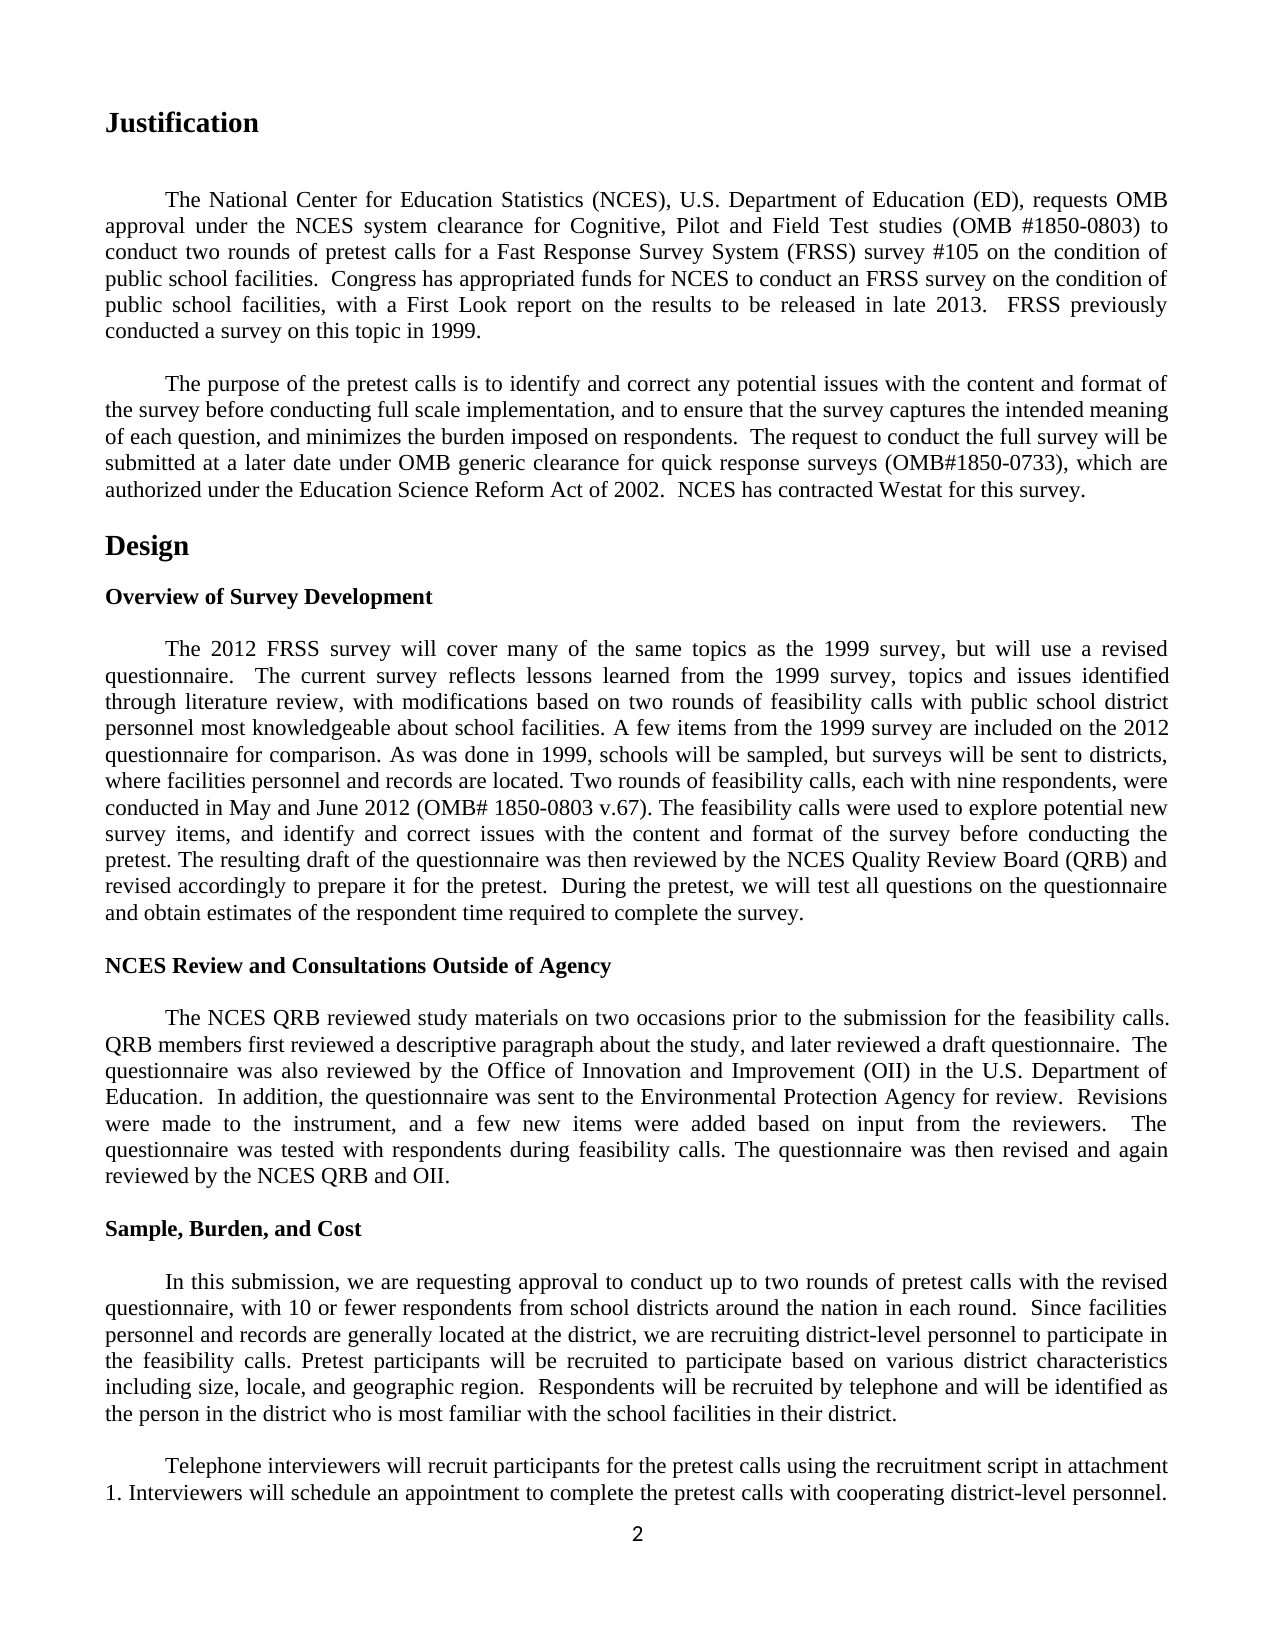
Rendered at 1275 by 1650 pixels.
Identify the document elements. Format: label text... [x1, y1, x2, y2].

text Justification [105, 105, 1144, 138]
text NCES Review and Consultations Outside of Agency [105, 952, 1170, 978]
text Sample, Burden, and Cost [105, 1215, 1170, 1242]
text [105, 1452, 1170, 1505]
text Design [105, 528, 1170, 562]
text In this submission, we are requesting approval to conduct up to two rounds of pretest calls with the revised questionnaire, with 10 or fewer respondents from school districts around the nation in each round. Since facilities personnel and records are generally located at the district, we are recruiting district-level personnel to participate in the feasibility calls. Pretest participants will be recruited to participate based on various district characteristics including size, locale, and geographic region. Respondents will be recruited by telephone and will be identified as the person in the district who is most familiar with the school facilities in their district. [105, 1268, 1170, 1426]
text Overview of Survey Development [105, 583, 1170, 609]
text The purpose of the pretest calls is to identify and correct any potential issues with the content and format of the survey before conducting full scale implementation, and to ensure that the survey captures the intended meaning of each question, and minimizes the burden imposed on respondents. The request to conduct the full survey will be submitted at a later date under OMB generic clearance for quick response surveys (OMB#1850-0733), which are authorized under the Education Science Reform Act of 2002. NCES has contracted Westat for this survey. [105, 370, 1170, 502]
text The 2012 FRSS survey will cover many of the same topics as the 1999 survey, but will use a revised questionnaire. The current survey reflects lessons learned from the 1999 survey, topics and issues identified through literature review, with modifications based on two rounds of feasibility calls with public school district personnel most knowledgeable about school facilities. A few items from the 1999 survey are included on the 2012 questionnaire for comparison. As was done in 1999, schools will be sampled, but surveys will be sent to districts, where facilities personnel and records are located. Two rounds of feasibility calls, each with nine respondents, were conducted in May and June 2012 (OMB# 1850-0803 v.67). The feasibility calls were used to explore potential new survey items, and identify and correct issues with the content and format of the survey before conducting the pretest. The resulting draft of the questionnaire was then reviewed by the NCES Quality Review Board (QRB) and revised accordingly to prepare it for the pretest. During the pretest, we will test all questions on the questionnaire and obtain estimates of the respondent time required to complete the survey. [105, 635, 1170, 925]
text The National Center for Education Statistics (NCES), U.S. Department of Education (ED), requests OMB approval under the NCES system clearance for Cognitive, Pilot and Field Test studies (OMB #1850-0803) to conduct two rounds of pretest calls for a Fast Response Survey System (FRSS) survey #105 on the condition of public school facilities. Congress has appropriated funds for NCES to conduct an FRSS survey on the condition of public school facilities, with a First Look report on the results to be released in late 2013. FRSS previously conducted a survey on this topic in 1999. [105, 186, 1170, 344]
text The NCES QRB reviewed study materials on two occasions prior to the submission for the feasibility calls. QRB members first reviewed a descriptive paragraph about the study, and later reviewed a draft questionnaire. The questionnaire was also reviewed by the Office of Innovation and Improvement (OII) in the U.S. Department of Education. In addition, the questionnaire was sent to the Environmental Protection Agency for review. Revisions were made to the instrument, and a few new items were added based on input from the reviewers. The questionnaire was tested with respondents during feasibility calls. The questionnaire was then revised and again reviewed by the NCES QRB and OII. [105, 1004, 1170, 1189]
